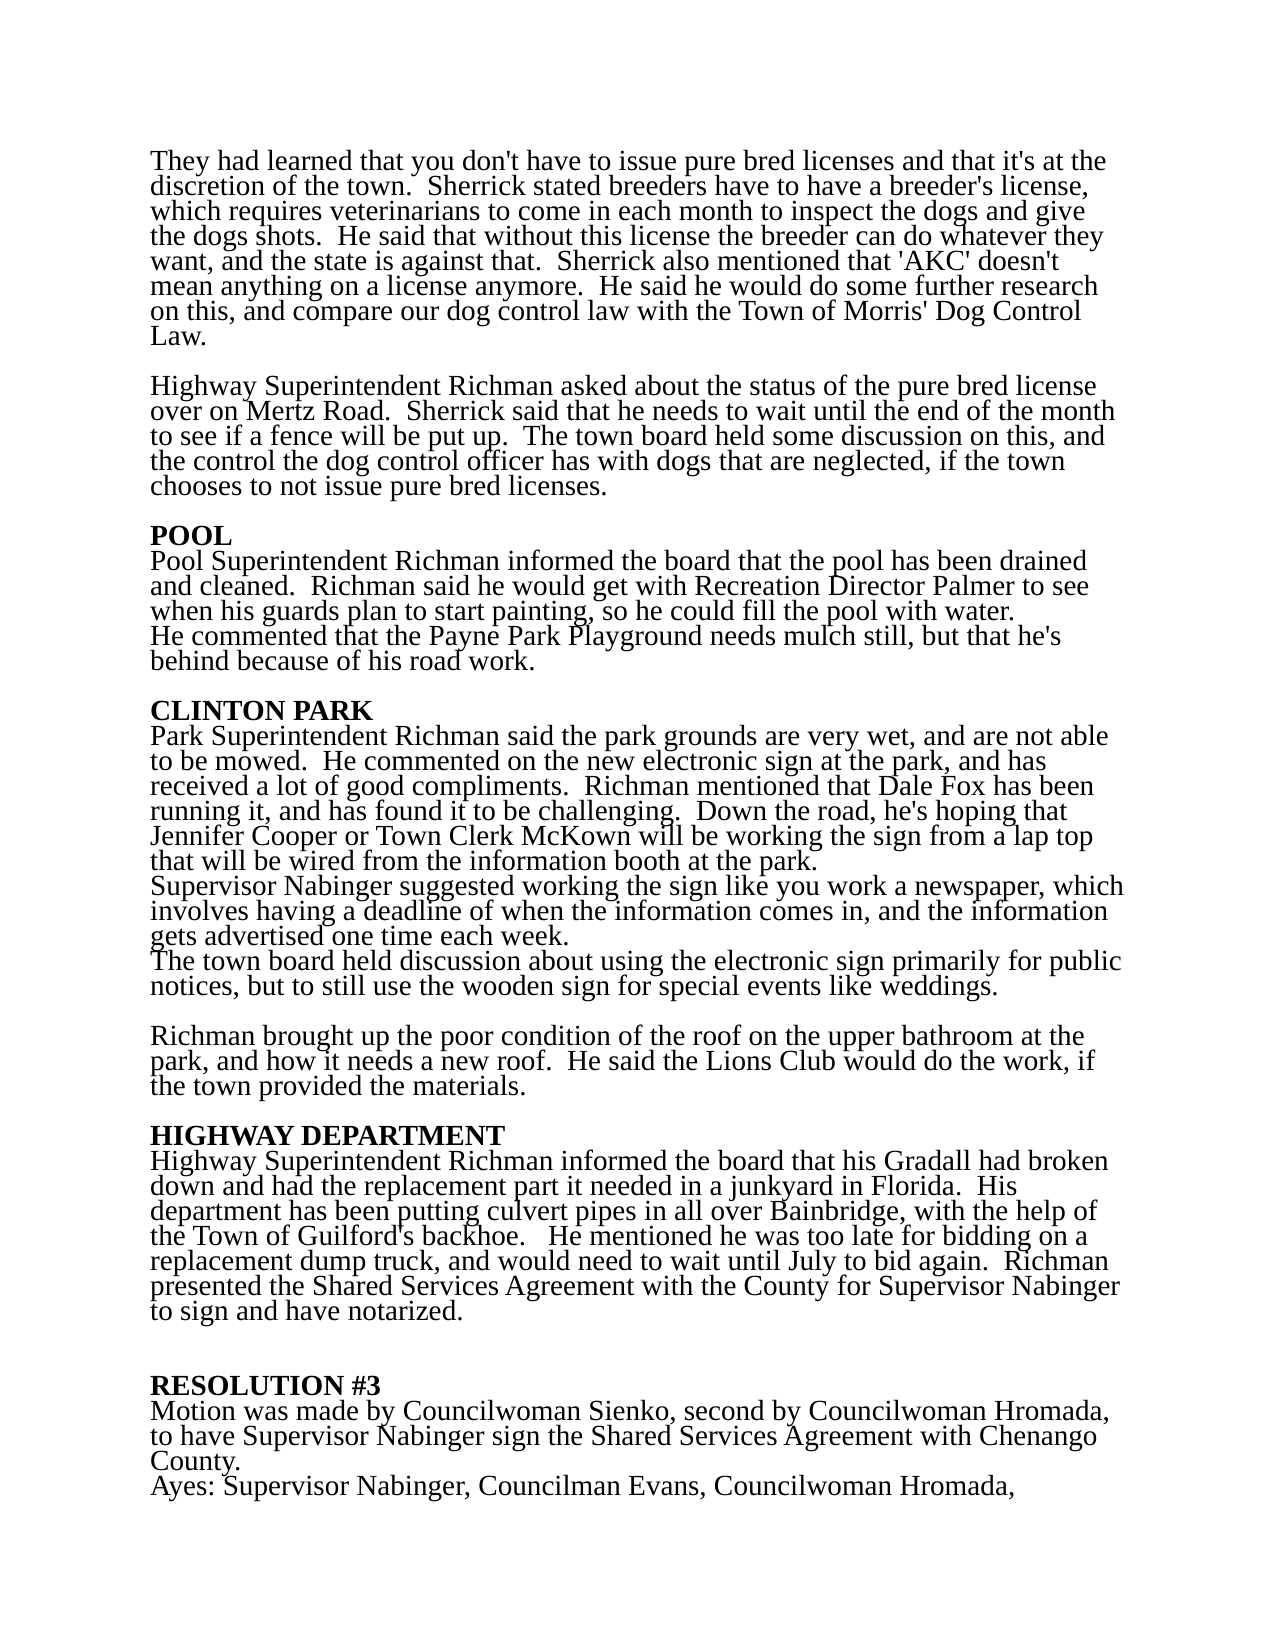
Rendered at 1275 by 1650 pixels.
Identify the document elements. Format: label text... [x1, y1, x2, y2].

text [150, 150, 1125, 350]
text Park Superintendent Richman said the park grounds are very wet, and are not able to be mowed. He commented on the new electronic sign at the park, and has received a lot of good compliments. Richman mentioned that Dale Fox has been running it, and has found it to be challenging. Down the road, he's hoping that Jennifer Cooper or Town Clerk McKown will be working the sign from a lap top that will be wired from the information booth at the park. [150, 725, 1125, 875]
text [150, 1475, 1125, 1500]
text RESOLUTION #3 [150, 1375, 1125, 1400]
text HIGHWAY DEPARTMENT [150, 1125, 1125, 1150]
text CLINTON PARK [150, 700, 1125, 725]
text The town board held discussion about using the electronic sign primarily for public notices, but to still use the wooden sign for special events like weddings. [150, 950, 1125, 1000]
text Motion was made by Councilwoman Sienko, second by Councilwoman Hromada, to have Supervisor Nabinger sign the Shared Services Agreement with Chenango County. [150, 1400, 1125, 1475]
text Highway Superintendent Richman asked about the status of the pure bred license over on Mertz Road. Sherrick said that he needs to wait until the end of the month to see if a fence will be put up. The town board held some discussion on this, and the control the dog control officer has with dogs that are neglected, if the town chooses to not issue pure bred licenses. [150, 375, 1125, 500]
text POOL [150, 525, 1125, 550]
text He commented that the Payne Park Playground needs mulch still, but that he's behind because of his road work. [150, 625, 1125, 675]
text Supervisor Nabinger suggested working the sign like you work a newspaper, which involves having a deadline of when the information comes in, and the information gets advertised one time each week. [150, 875, 1125, 950]
text Richman brought up the poor condition of the roof on the upper bathroom at the park, and how it needs a new roof. He said the Lions Club would do the work, if the town provided the materials. [150, 1025, 1125, 1100]
text Pool Superintendent Richman informed the board that the pool has been drained and cleaned. Richman said he would get with Recreation Director Palmer to see when his guards plan to start painting, so he could fill the pool with water. [150, 550, 1125, 625]
text Highway Superintendent Richman informed the board that his Gradall had broken down and had the replacement part it needed in a junkyard in Florida. His department has been putting culvert pipes in all over Bainbridge, with the help of the Town of Guilford's backhoe. He mentioned he was too late for bidding on a replacement dump truck, and would need to wait until July to bid again. Richman presented the Shared Services Agreement with the County for Supervisor Nabinger to sign and have notarized. [150, 1150, 1125, 1325]
